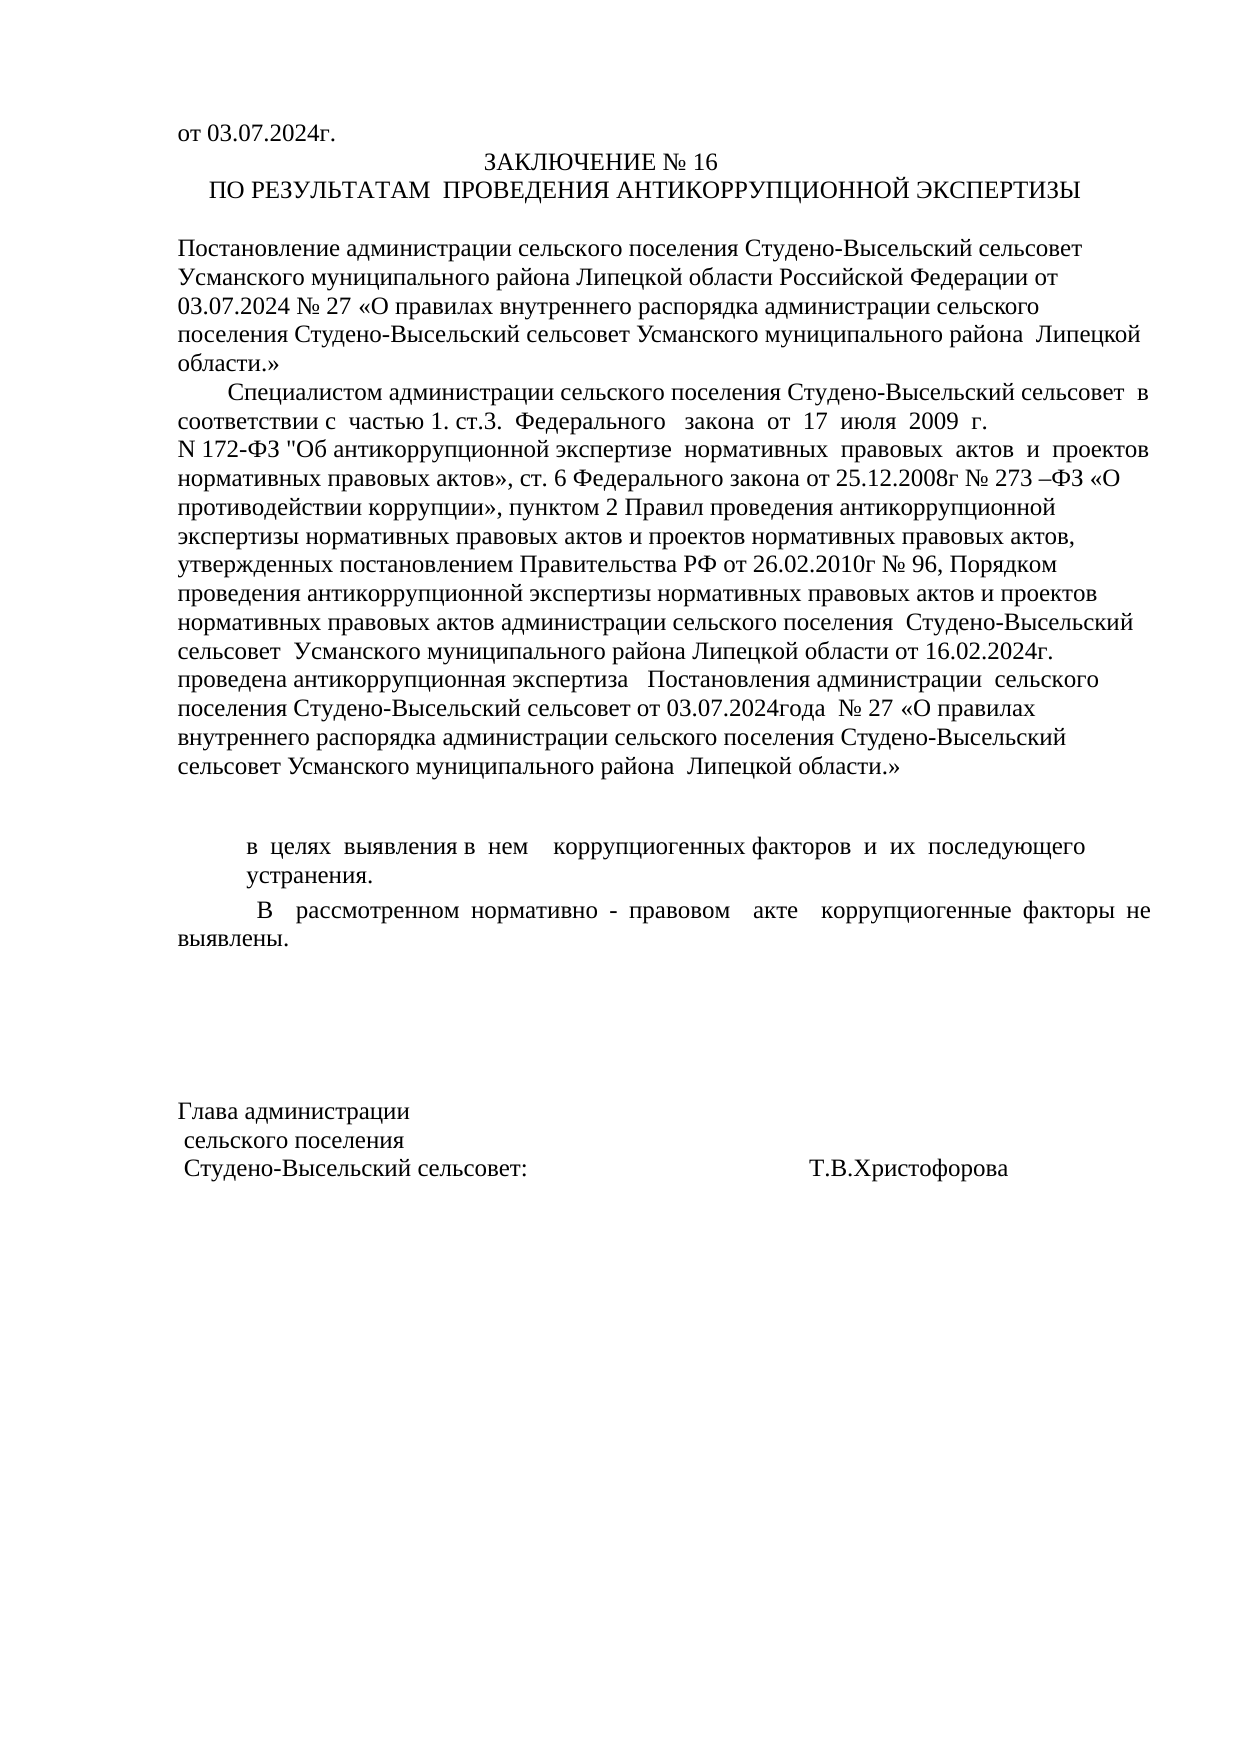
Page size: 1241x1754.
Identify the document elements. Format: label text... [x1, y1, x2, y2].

text сельского поселения [177, 1125, 1152, 1153]
text Специалистом администрации сельского поселения Студено-Высельский сельсовет в соответствии с частью 1. ст.3. Федерального закона от 17 июля 2009 г. [177, 377, 1152, 434]
text N 172-ФЗ "Об антикоррупционной экспертизе нормативных правовых актов и проектов нормативных правовых актов», ст. 6 Федерального закона от 25.12.2008г № 273 –ФЗ «О противодействии коррупции», пунктом 2 Правил проведения антикоррупционной экспертизы нормативных правовых актов и проектов нормативных правовых актов, утвержденных постановлением Правительства РФ от 26.02.2010г № 96, Порядком проведения антикоррупционной экспертизы нормативных правовых актов и проектов нормативных правовых актов администрации сельского поселения Студено-Высельский сельсовет Усманского муниципального района Липецкой области от 16.02.2024г. проведена антикоррупционная экспертиза Постановления администрации сельского поселения Студено-Высельский сельсовет от 03.07.2024года № 27 «О правилах внутреннего распорядка администрации сельского поселения Студено-Высельский сельсовет Усманского муниципального района Липецкой области.» [177, 434, 1152, 779]
text ПО РЕЗУЛЬТАТАМ ПРОВЕДЕНИЯ АНТИКОРРУПЦИОННОЙ ЭКСПЕРТИЗЫ [177, 176, 1197, 204]
text от 03.07.2024г. [177, 118, 1152, 147]
text Глава администрации [177, 1096, 1152, 1125]
text Студено-Высельский сельсовет: Т.В.Христофорова [177, 1153, 1152, 1182]
text В рассмотренном нормативно - правовом акте коррупциогенные факторы не выявлены. [177, 895, 1152, 952]
text в целях выявления в нем коррупциогенных факторов и их последующего устранения. [246, 831, 1152, 888]
text ЗАКЛЮЧЕНИЕ № 16 [177, 147, 1197, 176]
text Постановление администрации сельского поселения Студено-Высельский сельсовет Усманского муниципального района Липецкой области Российской Федерации от 03.07.2024 № 27 «О правилах внутреннего распорядка администрации сельского поселения Студено-Высельский сельсовет Усманского муниципального района Липецкой области.» [177, 233, 1152, 377]
